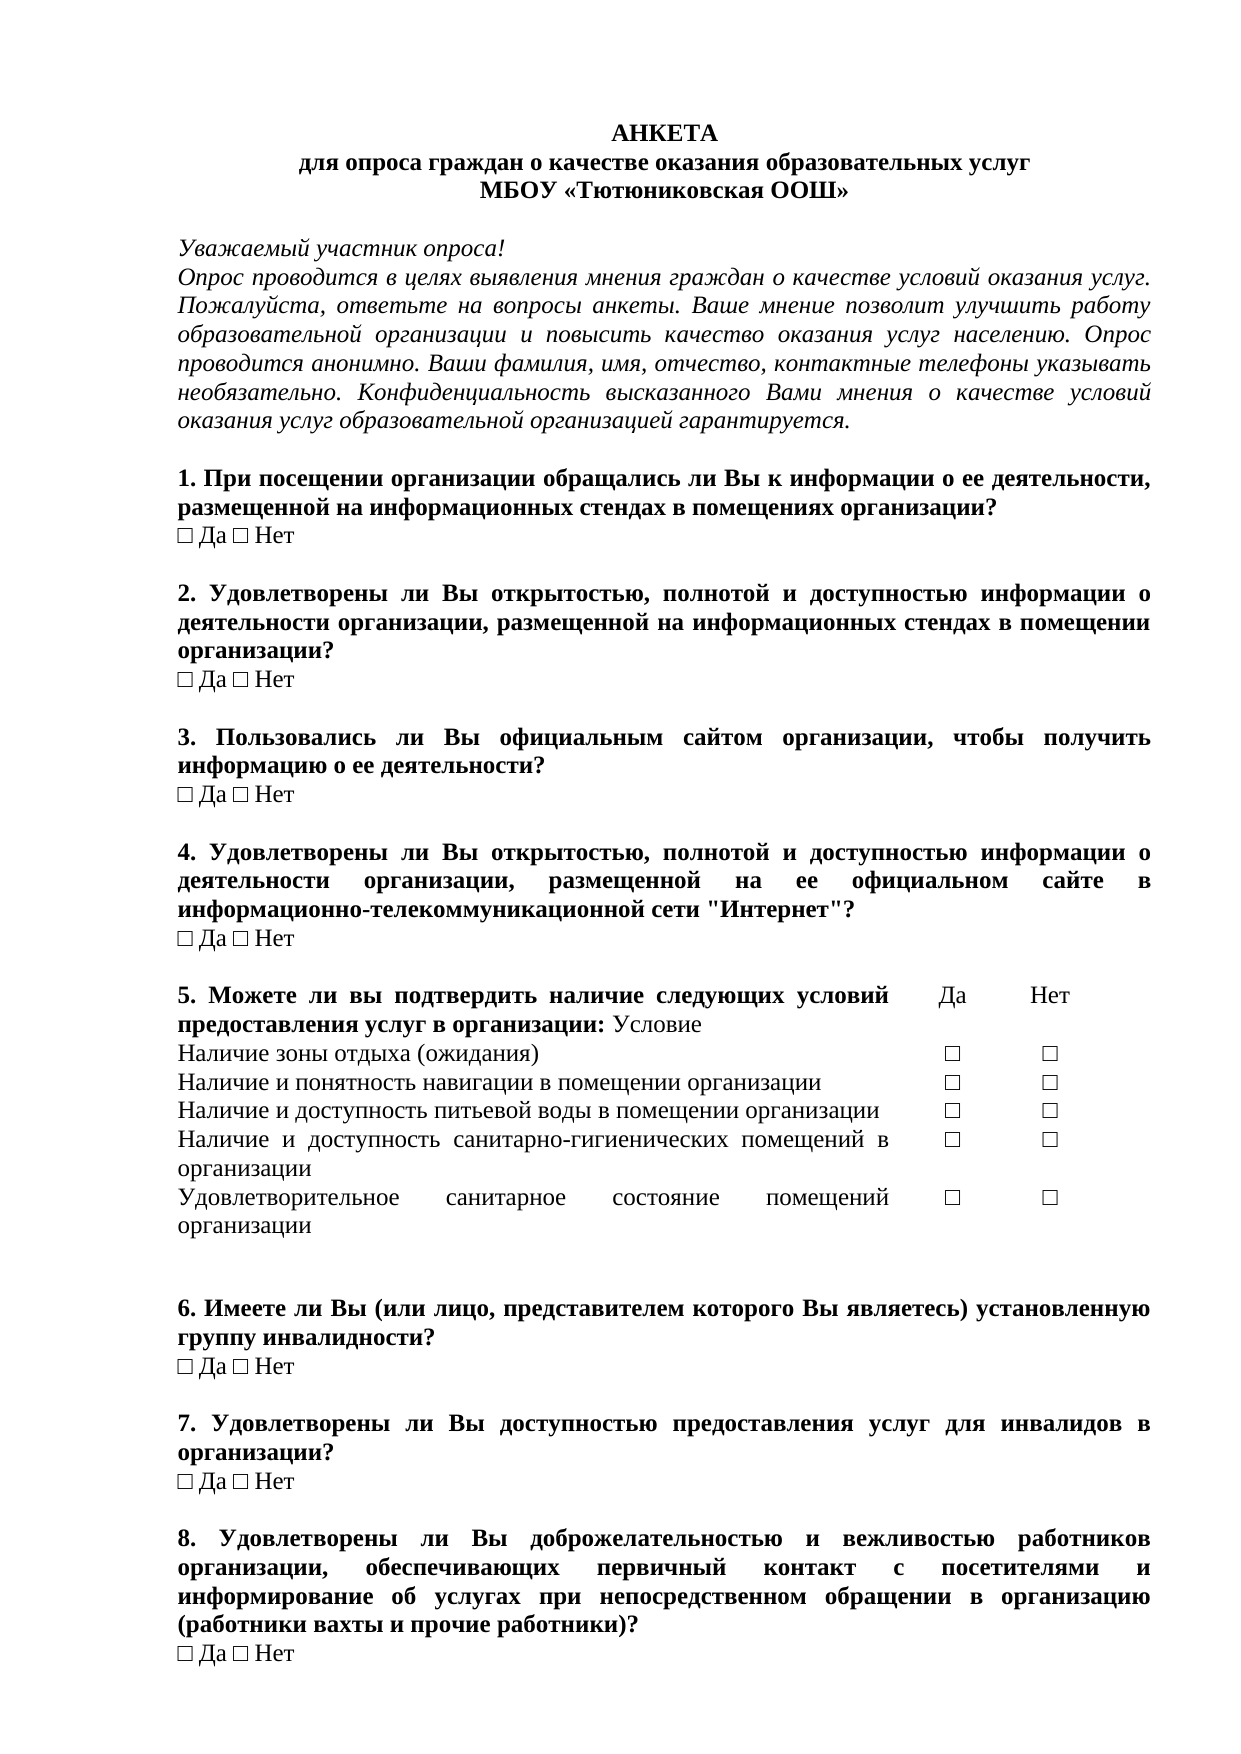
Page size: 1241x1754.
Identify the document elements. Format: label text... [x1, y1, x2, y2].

table_cell Наличие и понятность навигации в помещении организации [166, 1067, 901, 1096]
table_cell □ [1004, 1038, 1096, 1067]
text МБОУ «Тютюниковская ООШ» [177, 176, 1152, 204]
table_cell Наличие и доступность питьевой воды в помещении организации [166, 1096, 901, 1124]
text □ Да □ Нет [177, 521, 1152, 549]
text □ Да □ Нет [177, 779, 1152, 808]
table_cell □ [901, 1182, 1004, 1239]
text 3. Пользовались ли Вы официальным сайтом организации, чтобы получить информацию о ее деятельности? [177, 722, 1152, 779]
text □ Да □ Нет [177, 664, 1152, 693]
table_cell □ [1004, 1124, 1096, 1182]
table_cell Наличие зоны отдыха (ожидания) [166, 1038, 901, 1067]
text Опрос проводится в целях выявления мнения граждан о качестве условий оказания услуг. Пожалуйста, ответьте на вопросы анкеты. Ваше мнение позволит улучшить работу образовательной организации и повысить качество оказания услуг населению. Опрос проводится анонимно. Ваши фамилия, имя, отчество, контактные телефоны указывать необязательно. Конфиденциальность высказанного Вами мнения о качестве условий оказания услуг образовательной организацией гарантируется. [177, 262, 1152, 434]
table_cell □ [1004, 1182, 1096, 1239]
text 4. Удовлетворены ли Вы открытостью, полнотой и доступностью информации о деятельности организации, размещенной на ее официальном сайте в информационно-телекоммуникационной сети "Интернет"? [177, 837, 1152, 923]
text 8. Удовлетворены ли Вы доброжелательностью и вежливостью работников организации, обеспечивающих первичный контакт с посетителями и информирование об услугах при непосредственном обращении в организацию (работники вахты и прочие работники)? [177, 1523, 1152, 1638]
table_cell Удовлетворительное санитарное состояние помещений организации [166, 1182, 901, 1239]
text АНКЕТА [177, 118, 1152, 147]
text □ Да □ Нет [177, 923, 1152, 952]
table_header 5. Можете ли вы подтвердить наличие следующих условий предоставления услуг в организации: Условие [166, 981, 901, 1038]
table_cell □ [901, 1038, 1004, 1067]
text 1. При посещении организации обращались ли Вы к информации о ее деятельности, размещенной на информационных стендах в помещениях организации? [177, 463, 1152, 521]
table_cell □ [1004, 1096, 1096, 1124]
text 6. Имеете ли Вы (или лицо, представителем которого Вы являетесь) установленную группу инвалидности? [177, 1293, 1152, 1351]
text □ Да □ Нет [177, 1351, 1152, 1379]
table_cell □ [901, 1067, 1004, 1096]
text □ Да □ Нет [177, 1638, 1152, 1667]
table_cell Наличие и доступность санитарно-гигиенических помещений в организации [166, 1124, 901, 1182]
table_cell □ [901, 1124, 1004, 1182]
table_cell □ [901, 1096, 1004, 1124]
text Уважаемый участник опроса! [177, 233, 1152, 262]
table_cell □ [1004, 1067, 1096, 1096]
table_header Да [901, 981, 1004, 1038]
table_header Нет [1004, 981, 1096, 1038]
text 2. Удовлетворены ли Вы открытостью, полнотой и доступностью информации о деятельности организации, размещенной на информационных стендах в помещении организации? [177, 578, 1152, 664]
text □ Да □ Нет [177, 1466, 1152, 1494]
text 7. Удовлетворены ли Вы доступностью предоставления услуг для инвалидов в организации? [177, 1408, 1152, 1466]
text для опроса граждан о качестве оказания образовательных услуг [177, 147, 1152, 176]
